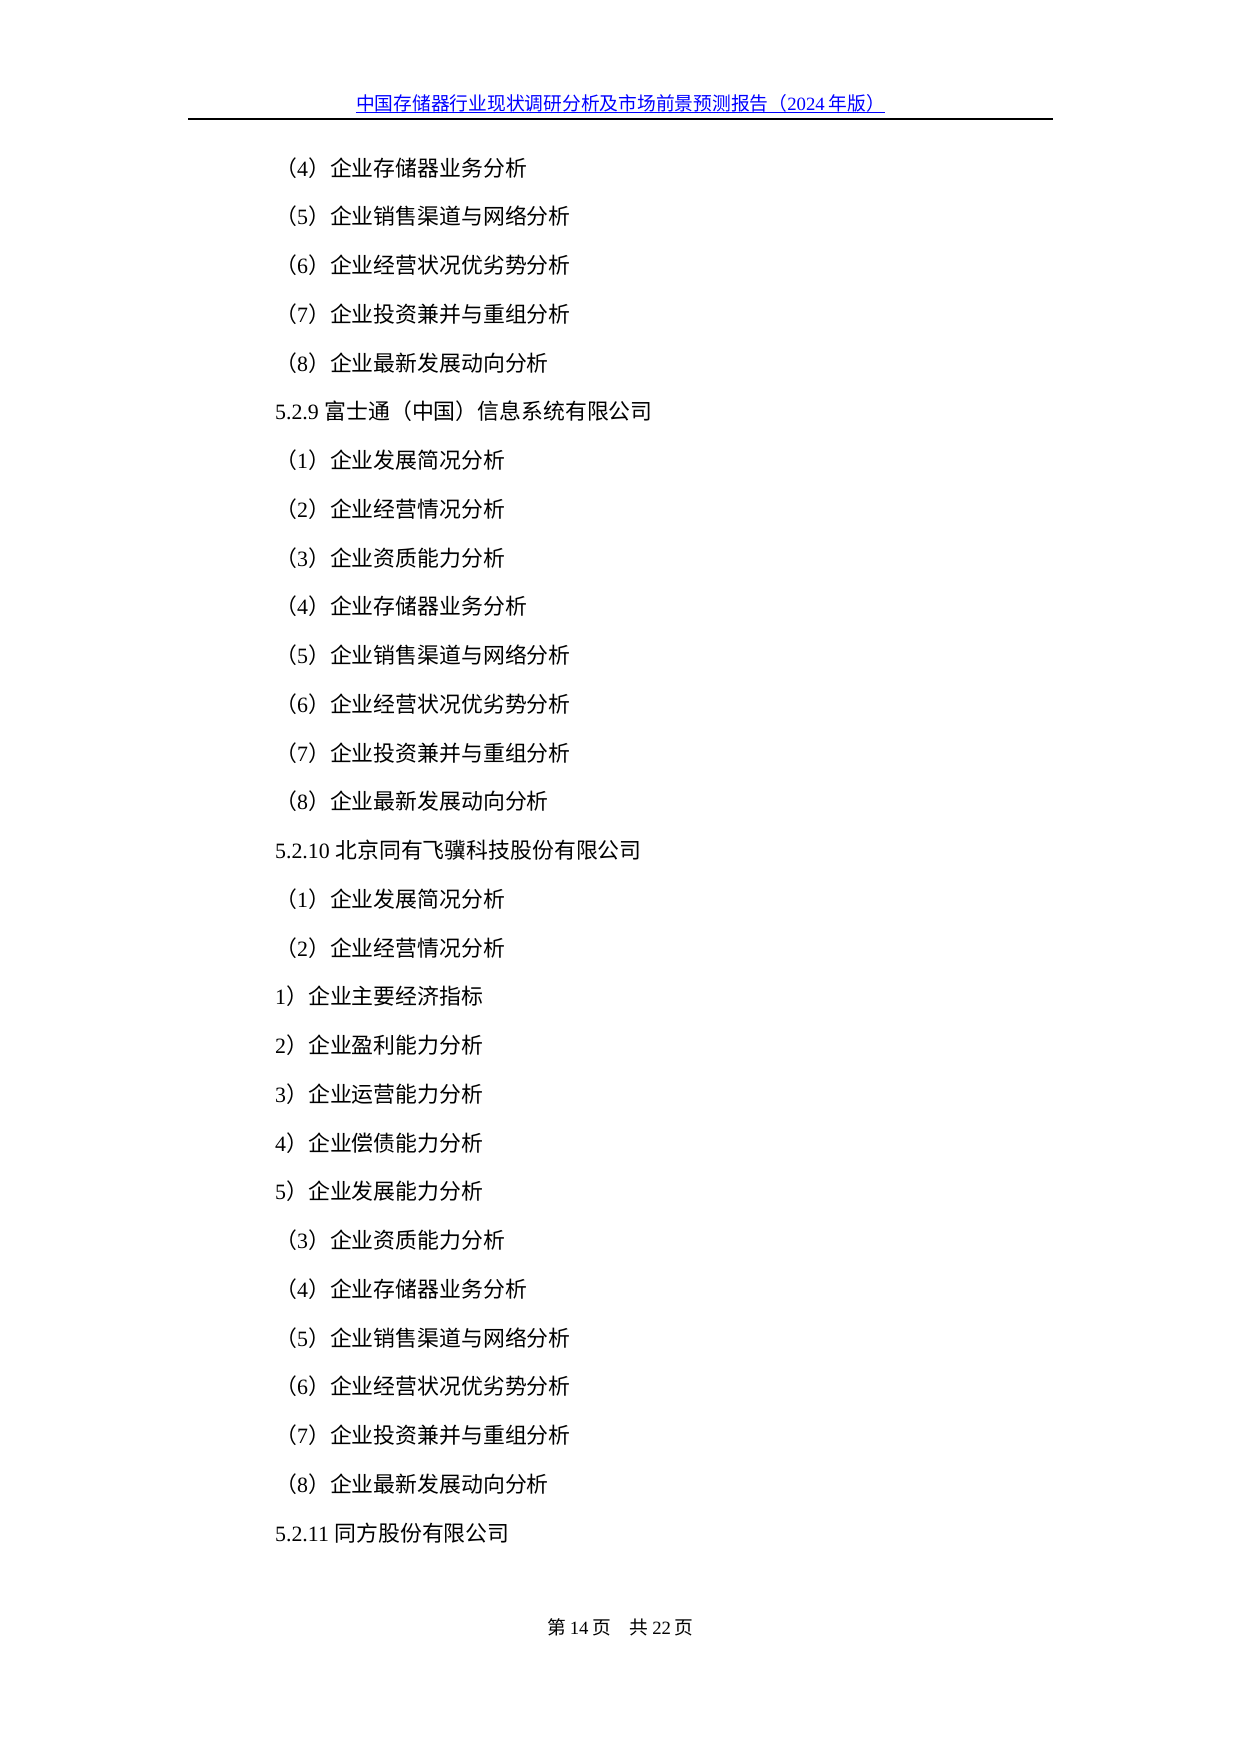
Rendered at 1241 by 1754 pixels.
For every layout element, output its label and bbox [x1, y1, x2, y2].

text [187, 150, 1053, 1548]
